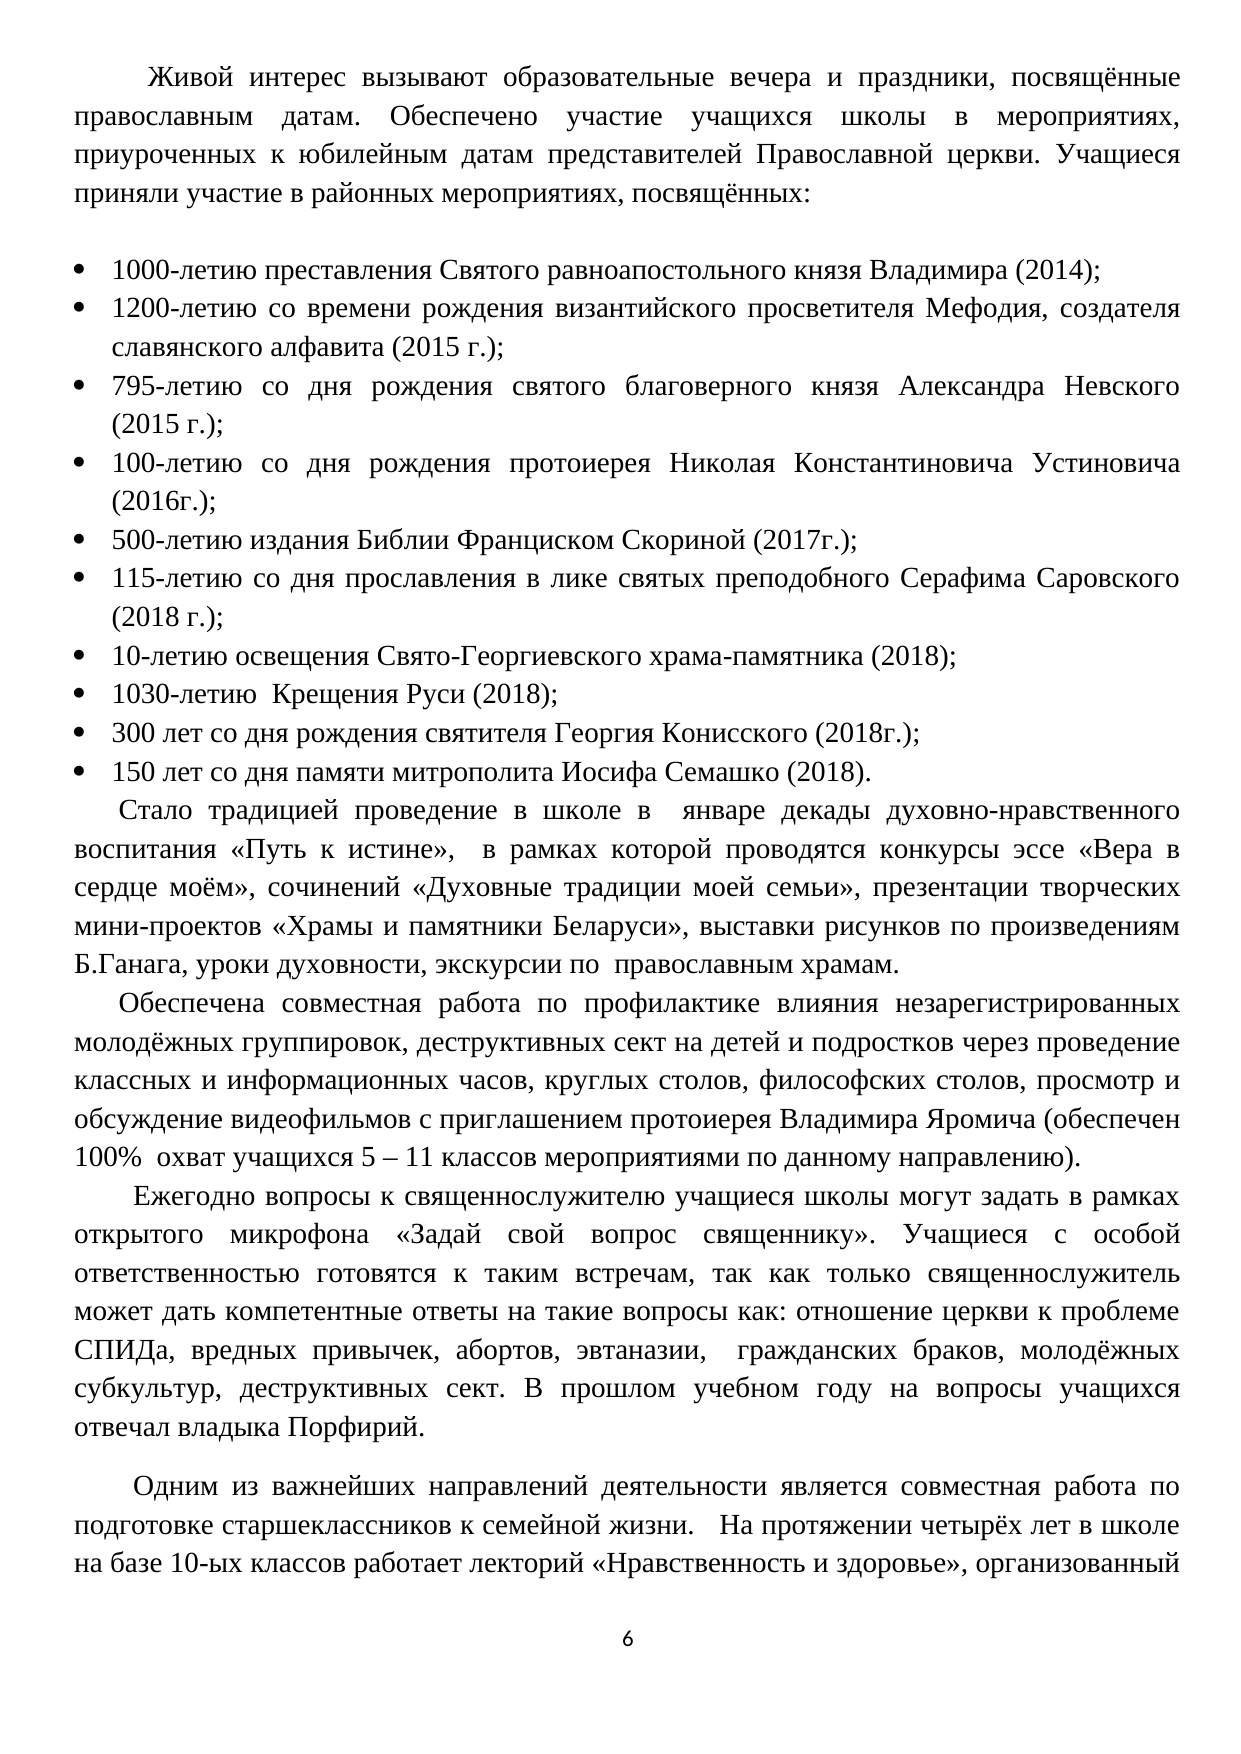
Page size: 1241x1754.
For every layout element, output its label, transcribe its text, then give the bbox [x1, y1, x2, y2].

list 10-летию освещения Свято-Георгиевского храма-памятника (2018); [74, 638, 1181, 671]
list Стало традицией проведение в школе в январе декады духовно-нравственного воспитания «Путь к истине», в рамках которой проводятся конкурсы эссе «Вера в сердце моём», сочинений «Духовные традиции моей семьи», презентации творческих мини-проектов «Храмы и памятники Беларуси», выставки рисунков по произведениям Б.Ганага, уроки духовности, экскурсии по православным храмам. [74, 792, 1181, 980]
text Ежегодно вопросы к священнослужителю учащиеся школы могут задать в рамках открытого микрофона «Задай свой вопрос священнику». Учащиеся с особой ответственностью готовятся к таким встречам, так как только священнослужитель может дать компетентные ответы на такие вопросы как: отношение церкви к проблеме СПИДа, вредных привычек, абортов, эвтаназии, гражданских браков, молодёжных субкультур, деструктивных сект. В прошлом учебном году на вопросы учащихся отвечал владыка Порфирий. [74, 1178, 1181, 1443]
list 795-летию со дня рождения святого благоверного князя Александра Невского (2015 г.); [74, 368, 1181, 440]
text Живой интерес вызывают образовательные вечера и праздники, посвящённые православным датам. Обеспечено участие учащихся школы в мероприятиях, приуроченных к юбилейным датам представителей Православной церкви. Учащиеся приняли участие в районных мероприятиях, посвящённых: [74, 59, 1181, 208]
list 150 лет со дня памяти митрополита Иосифа Семашко (2018). [74, 754, 1181, 787]
list 500-летию издания Библии Франциском Скориной (2017г.); [74, 522, 1181, 556]
text Обеспечена совместная работа по профилактике влияния незарегистрированных молодёжных группировок, деструктивных сект на детей и подростков через проведение классных и информационных часов, круглых столов, философских столов, просмотр и обсуждение видеофильмов с приглашением протоиерея Владимира Яромича (обеспечен 100% охват учащихся 5 – 11 классов мероприятиями по данному направлению). [74, 985, 1181, 1173]
list 100-летию со дня рождения протоиерея Николая Константиновича Устиновича (2016г.); [74, 445, 1181, 517]
list 1200-летию со времени рождения византийского просветителя Мефодия, создателя славянского алфавита (2015 г.); [74, 290, 1181, 363]
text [74, 1468, 1181, 1579]
list 115-летию со дня прославления в лике святых преподобного Серафима Саровского (2018 г.); [74, 561, 1181, 633]
list 1030-летию Крещения Руси (2018); [74, 676, 1181, 710]
list 300 лет со дня рождения святителя Георгия Конисского (2018г.); [74, 715, 1181, 749]
list 1000-летию преставления Святого равноапостольного князя Владимира (2014); [74, 252, 1181, 285]
